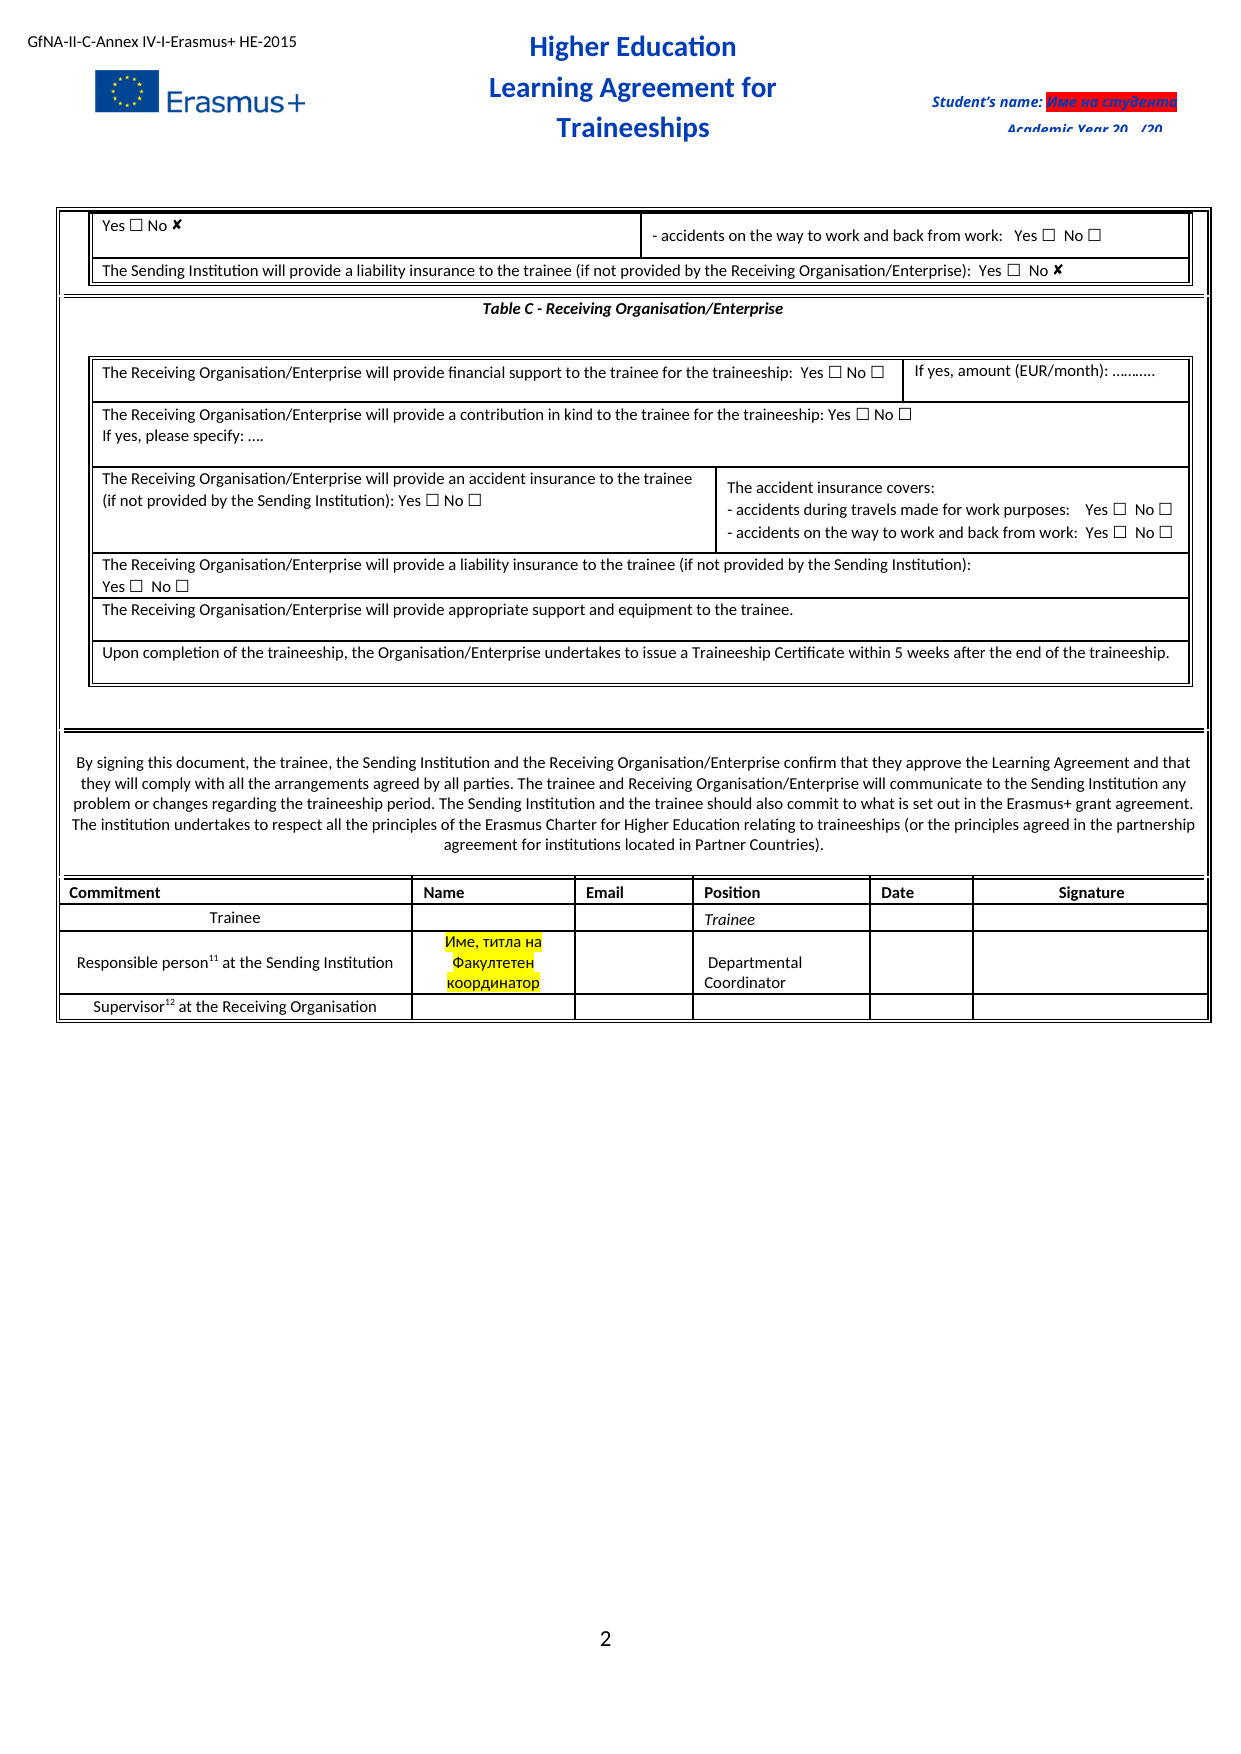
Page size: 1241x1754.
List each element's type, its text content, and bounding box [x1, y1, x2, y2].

table_cell [871, 995, 972, 1019]
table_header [60, 212, 1207, 293]
table_cell [974, 905, 1207, 929]
table_cell Commitment [58, 875, 411, 903]
table_cell Responsible person at the Sending Institution [60, 932, 411, 992]
table_cell Name [413, 880, 574, 903]
table_cell Date [871, 880, 972, 903]
table_cell [871, 932, 972, 992]
table_cell [576, 905, 692, 929]
table_cell Position [694, 880, 869, 903]
table_cell [576, 995, 692, 1019]
table_cell [871, 905, 972, 929]
table_cell Signature [974, 875, 1209, 903]
table_cell Trainee [694, 905, 869, 929]
table_cell [576, 932, 692, 992]
table_cell Departmental Coordinator [694, 932, 869, 992]
table_cell [694, 995, 869, 1019]
table_cell [413, 995, 574, 1019]
table_cell Trainee [60, 905, 411, 929]
table_cell Име, титла на Факултетен координатор [413, 932, 453, 992]
table_cell [974, 932, 1207, 992]
table_cell [974, 995, 1207, 1019]
picture [95, 70, 306, 113]
table_cell By signing this document, the trainee, the Sending Institution and the Receiving Organisation/Enterprise confirm that they approve the Learning Agreement and that they will comply with all the arrangements agreed by all parties. The trainee and Receiving Organisation/Enterprise will communicate to the Sending Institution any problem or changes regarding the traineeship period. The Sending Institution and the trainee should also commit to what is set out in the Erasmus+ grant agreement. The institution undertakes to respect all the principles of the Erasmus Charter for Higher Education relating to traineeships (or the principles agreed in the partnership agreement for institutions located in Partner Countries). [58, 728, 1209, 875]
table_cell Име, титла на Факултетен координатор [534, 932, 574, 992]
table_cell Supervisor at the Receiving Organisation [60, 995, 411, 1019]
table_cell [413, 905, 574, 929]
table_cell Email [576, 880, 692, 903]
table_cell Table C - Receiving Organisation/Enterprise [58, 294, 1209, 728]
